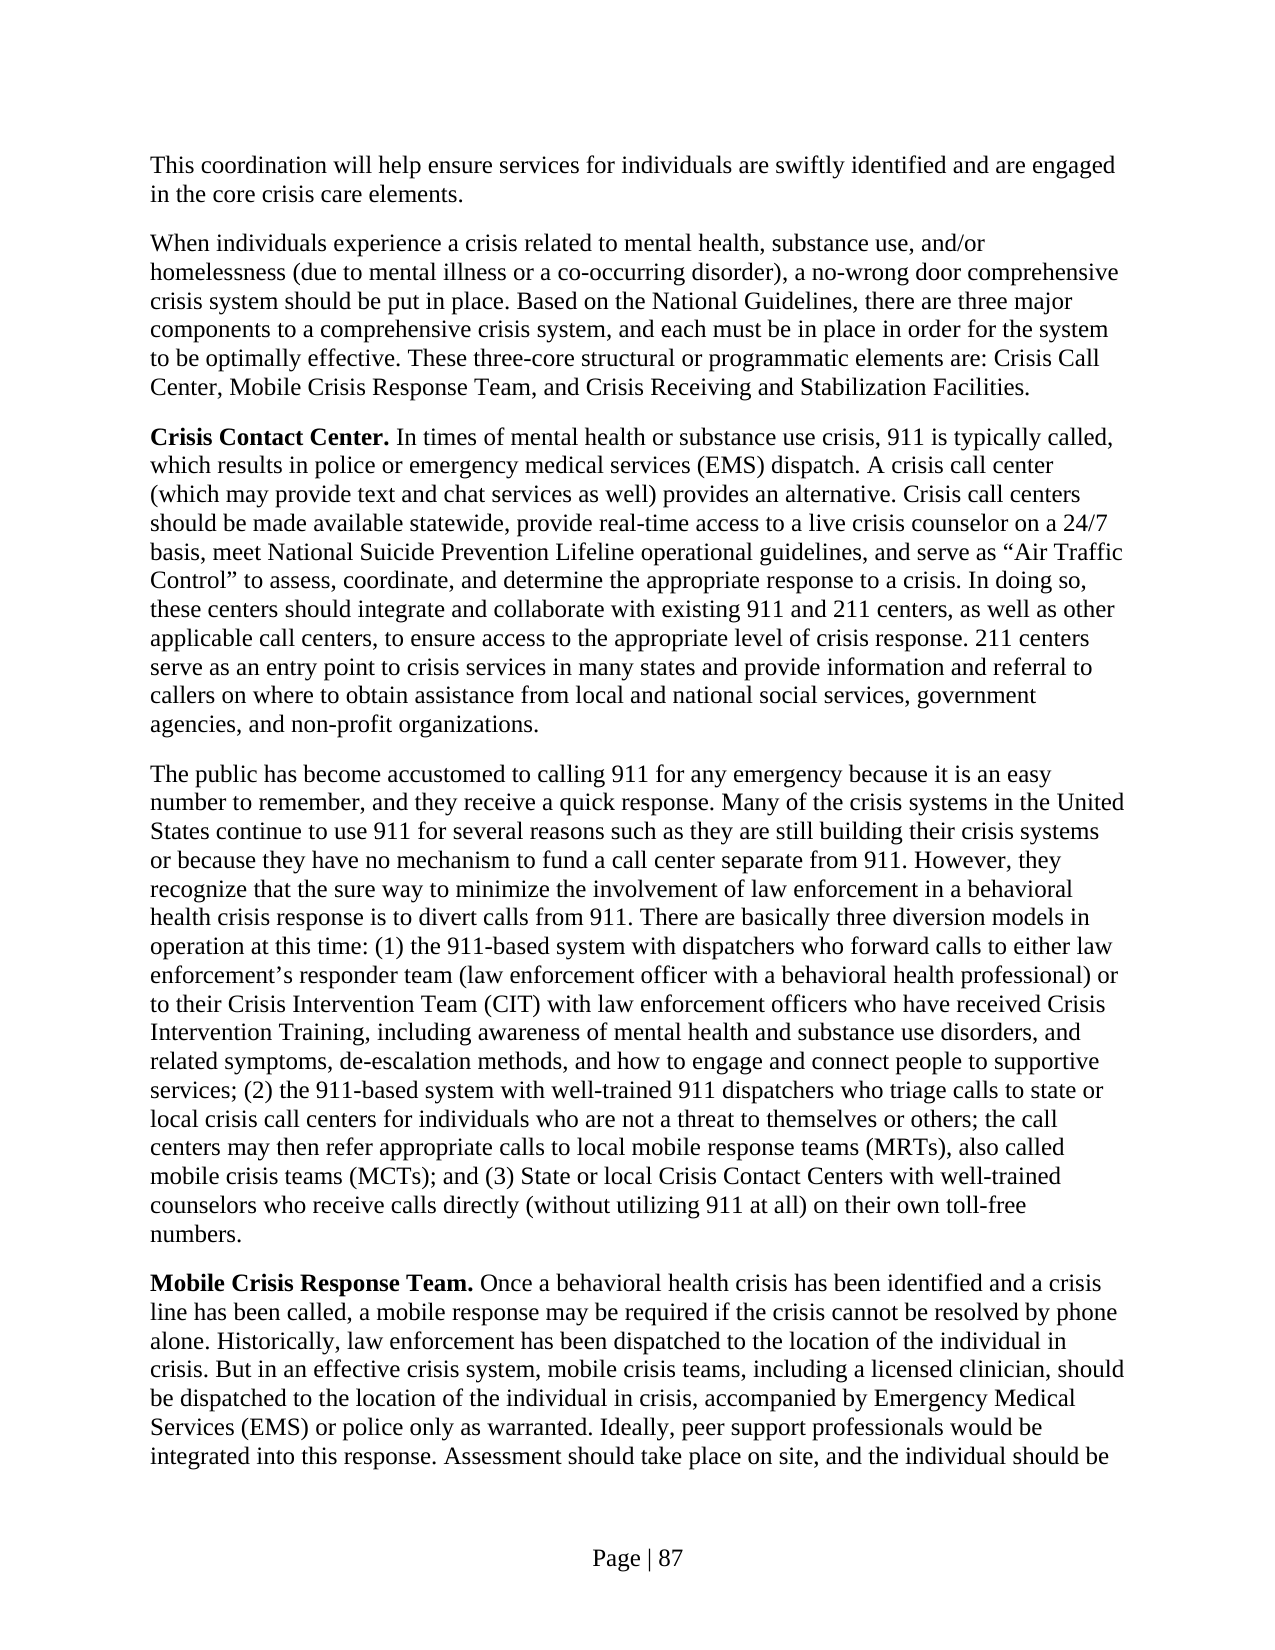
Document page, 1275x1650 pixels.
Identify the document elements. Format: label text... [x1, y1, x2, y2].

text The public has become accustomed to calling 911 for any emergency because it is an easy number to remember, and they receive a quick response. Many of the crisis systems in the United States continue to use 911 for several reasons such as they are still building their crisis systems or because they have no mechanism to fund a call center separate from 911. However, they recognize that the sure way to minimize the involvement of law enforcement in a behavioral health crisis response is to divert calls from 911. There are basically three diversion models in operation at this time: (1) the 911-based system with dispatchers who forward calls to either law enforcement’s responder team (law enforcement officer with a behavioral health professional) or to their Crisis Intervention Team (CIT) with law enforcement officers who have received Crisis Intervention Training, including awareness of mental health and substance use disorders, and related symptoms, de-escalation methods, and how to engage and connect people to supportive services; (2) the 911-based system with well-trained 911 dispatchers who triage calls to state or local crisis call centers for individuals who are not a threat to themselves or others; the call centers may then refer appropriate calls to local mobile response teams (MRTs), also called mobile crisis teams (MCTs); and (3) State or local Crisis Contact Centers with well-trained counselors who receive calls directly (without utilizing 911 at all) on their own toll-free numbers. [150, 759, 1125, 1247]
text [150, 1268, 1125, 1469]
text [150, 150, 1125, 207]
text When individuals experience a crisis related to mental health, substance use, and/or homelessness (due to mental illness or a co-occurring disorder), a no-wrong door comprehensive crisis system should be put in place. Based on the National Guidelines, there are three major components to a comprehensive crisis system, and each must be in place in order for the system to be optimally effective. These three-core structural or programmatic elements are: Crisis Call Center, Mobile Crisis Response Team, and Crisis Receiving and Stabilization Facilities. [150, 228, 1125, 401]
text Crisis Contact Center. In times of mental health or substance use crisis, 911 is typically called, which results in police or emergency medical services (EMS) dispatch. A crisis call center (which may provide text and chat services as well) provides an alternative. Crisis call centers should be made available statewide, provide real-time access to a live crisis counselor on a 24/7 basis, meet National Suicide Prevention Lifeline operational guidelines, and serve as “Air Traffic Control” to assess, coordinate, and determine the appropriate response to a crisis. In doing so, these centers should integrate and collaborate with existing 911 and 211 centers, as well as other applicable call centers, to ensure access to the appropriate level of crisis response. 211 centers serve as an entry point to crisis services in many states and provide information and referral to callers on where to obtain assistance from local and national social services, government agencies, and non-profit organizations. [150, 422, 1125, 738]
